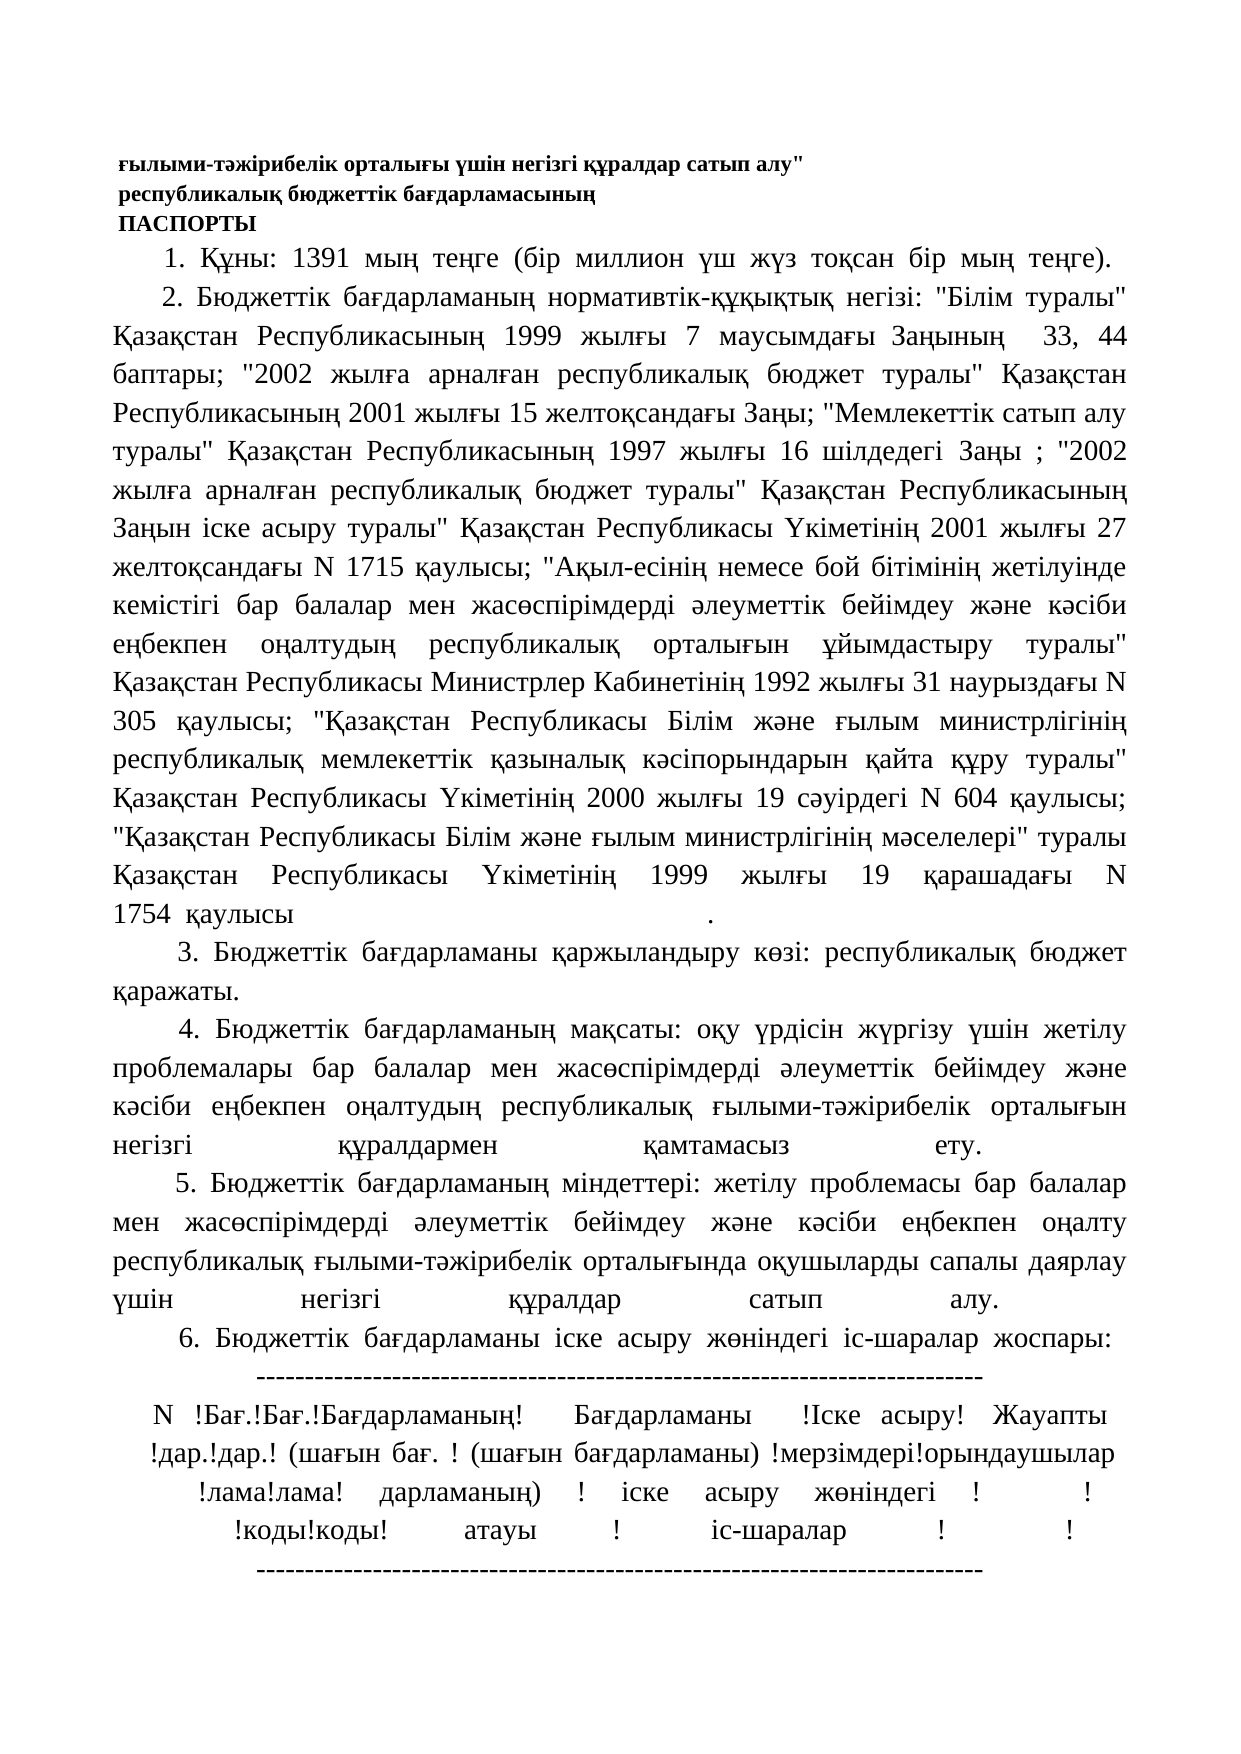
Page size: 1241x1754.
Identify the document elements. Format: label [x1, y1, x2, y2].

text [112, 150, 1128, 237]
text [112, 241, 1128, 1584]
